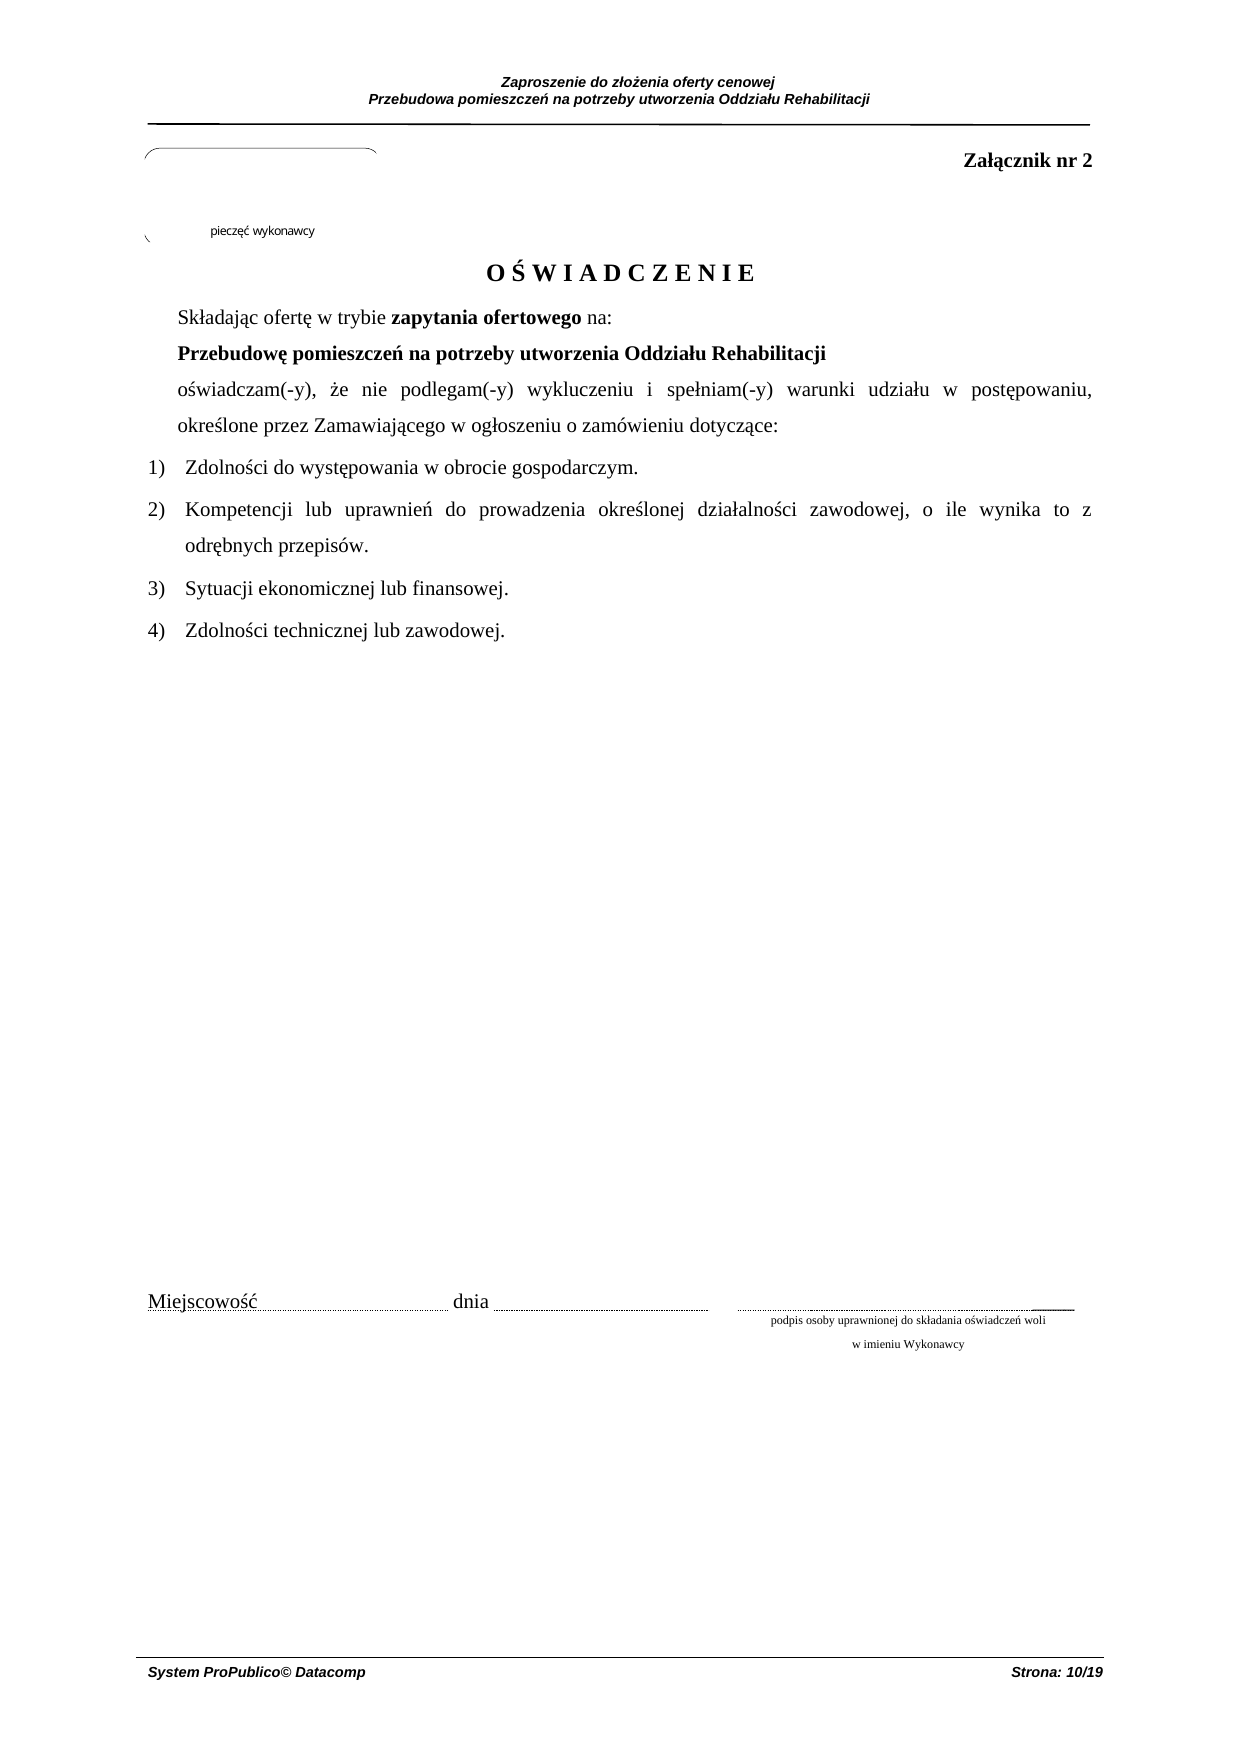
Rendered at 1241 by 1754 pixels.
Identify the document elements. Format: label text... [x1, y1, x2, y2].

text Załącznik nr 2 [148, 148, 1092, 172]
text Miejscowość dnia ____ [148, 1289, 1092, 1313]
list Kompetencji lub uprawnień do prowadzenia określonej działalności zawodowej, o ile wynika to z odrębnych przepisów. [148, 497, 1092, 557]
list Sytuacji ekonomicznej lub finansowej. [148, 576, 1092, 600]
text podpis osoby uprawnionej do składania oświadczeń woli [724, 1313, 1092, 1337]
text oświadczam(-y), że nie podlegam(-y) wykluczeniu i spełniam(-y) warunki udziału w postępowaniu, określone przez Zamawiającego w ogłoszeniu o zamówieniu dotyczące: [177, 377, 1092, 437]
text Przebudowę pomieszczeń na potrzeby utworzenia Oddziału Rehabilitacji [177, 341, 1092, 365]
list Zdolności technicznej lub zawodowej. [148, 618, 1092, 642]
text w imieniu Wykonawcy [724, 1337, 1092, 1361]
text O Ś W I A D C Z E N I E [148, 258, 1092, 287]
list Zdolności do występowania w obrocie gospodarczym. [148, 455, 1092, 479]
text Składając ofertę w trybie zapytania ofertowego na: [177, 305, 1092, 329]
